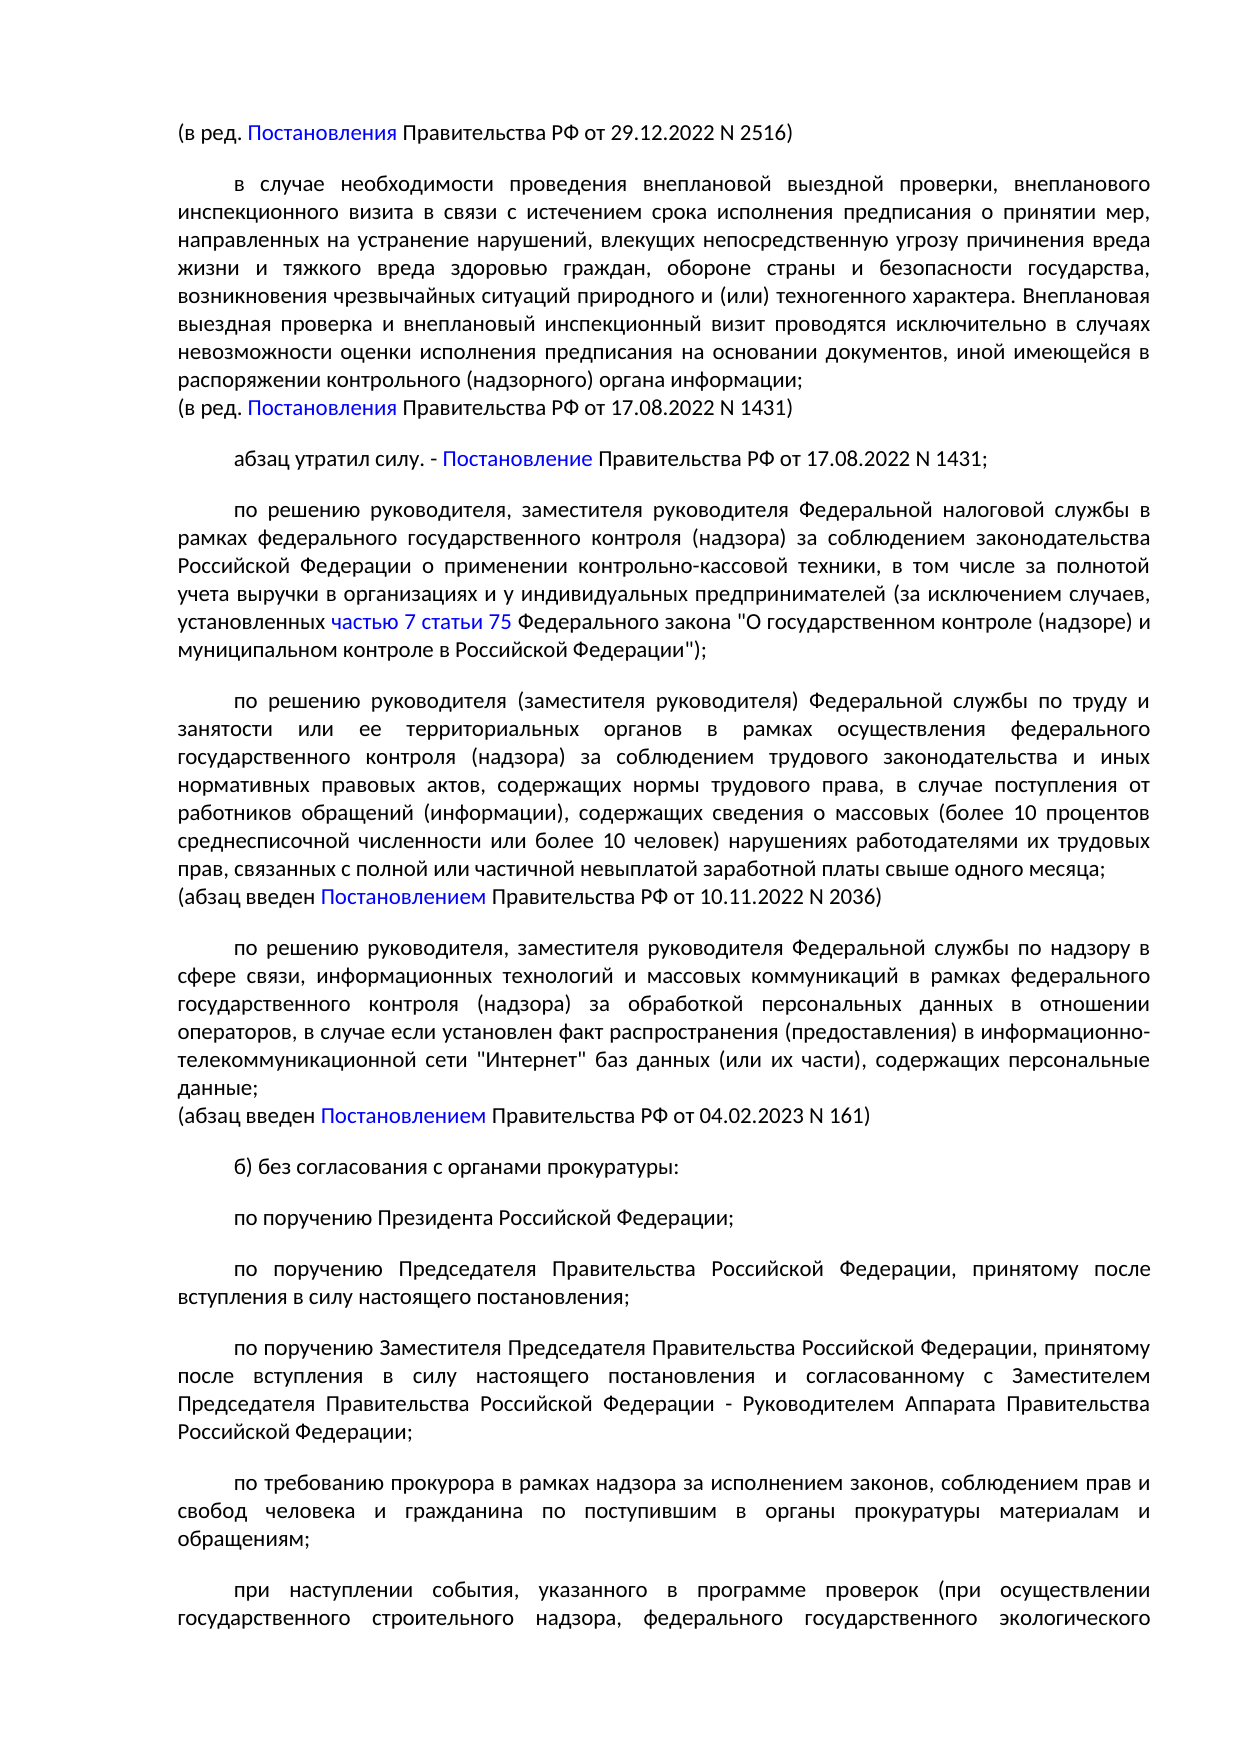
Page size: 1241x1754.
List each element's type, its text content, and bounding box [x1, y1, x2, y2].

text по решению руководителя, заместителя руководителя Федеральной налоговой службы в рамках федерального государственного контроля (надзора) за соблюдением законодательства Российской Федерации о применении контрольно-кассовой техники, в том числе за полнотой учета выручки в организациях и у индивидуальных предпринимателей (за исключением случаев, установленных частью 7 статьи 75 Федерального закона "О государственном контроле (надзоре) и муниципальном контроле в Российской Федерации"); [177, 495, 1152, 663]
text (в ред. Постановления Правительства РФ от 17.08.2022 N 1431) [177, 393, 1152, 421]
text по требованию прокурора в рамках надзора за исполнением законов, соблюдением прав и свобод человека и гражданина по поступившим в органы прокуратуры материалам и обращениям; [177, 1468, 1152, 1552]
text в случае необходимости проведения внеплановой выездной проверки, внепланового инспекционного визита в связи с истечением срока исполнения предписания о принятии мер, направленных на устранение нарушений, влекущих непосредственную угрозу причинения вреда жизни и тяжкого вреда здоровью граждан, обороне страны и безопасности государства, возникновения чрезвычайных ситуаций природного и (или) техногенного характера. Внеплановая выездная проверка и внеплановый инспекционный визит проводятся исключительно в случаях невозможности оценки исполнения предписания на основании документов, иной имеющейся в распоряжении контрольного (надзорного) органа информации; [177, 169, 1152, 393]
text б) без согласования с органами прокуратуры: [177, 1152, 1152, 1180]
text (в ред. Постановления Правительства РФ от 29.12.2022 N 2516) [177, 118, 1152, 146]
text (абзац введен Постановлением Правительства РФ от 10.11.2022 N 2036) [177, 882, 1152, 910]
text по поручению Заместителя Председателя Правительства Российской Федерации, принятому после вступления в силу настоящего постановления и согласованному с Заместителем Председателя Правительства Российской Федерации - Руководителем Аппарата Правительства Российской Федерации; [177, 1333, 1152, 1445]
text по решению руководителя (заместителя руководителя) Федеральной службы по труду и занятости или ее территориальных органов в рамках осуществления федерального государственного контроля (надзора) за соблюдением трудового законодательства и иных нормативных правовых актов, содержащих нормы трудового права, в случае поступления от работников обращений (информации), содержащих сведения о массовых (более 10 процентов среднесписочной численности или более 10 человек) нарушениях работодателями их трудовых прав, связанных с полной или частичной невыплатой заработной платы свыше одного месяца; [177, 686, 1152, 882]
text абзац утратил силу. - Постановление Правительства РФ от 17.08.2022 N 1431; [177, 444, 1152, 472]
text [177, 1575, 1152, 1631]
text по решению руководителя, заместителя руководителя Федеральной службы по надзору в сфере связи, информационных технологий и массовых коммуникаций в рамках федерального государственного контроля (надзора) за обработкой персональных данных в отношении операторов, в случае если установлен факт распространения (предоставления) в информационно-телекоммуникационной сети "Интернет" баз данных (или их части), содержащих персональные данные; [177, 933, 1152, 1101]
text по поручению Председателя Правительства Российской Федерации, принятому после вступления в силу настоящего постановления; [177, 1254, 1152, 1310]
text (абзац введен Постановлением Правительства РФ от 04.02.2023 N 161) [177, 1101, 1152, 1129]
text по поручению Президента Российской Федерации; [177, 1203, 1152, 1231]
